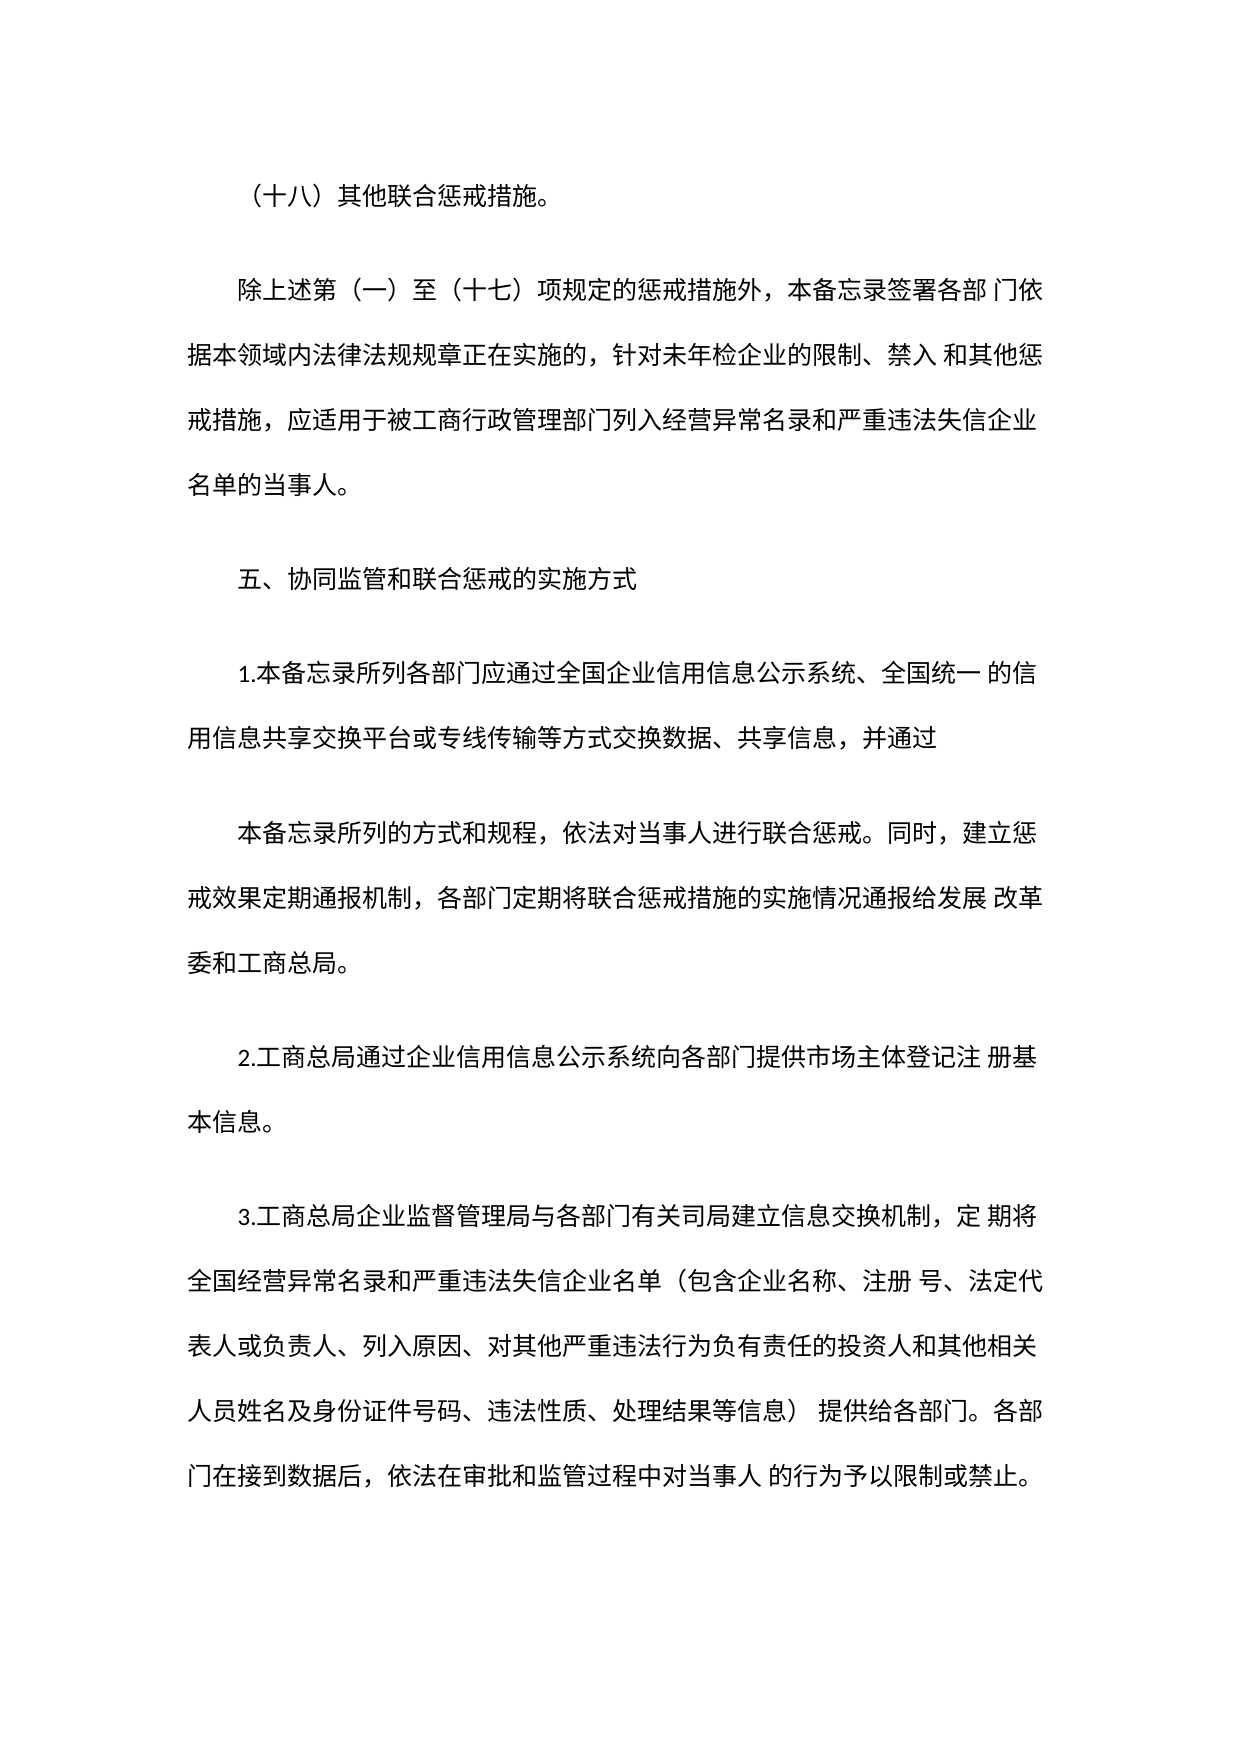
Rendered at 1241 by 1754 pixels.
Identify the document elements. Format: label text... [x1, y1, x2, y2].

text （十八）其他联合惩戒措施。 [187, 162, 1053, 227]
text 3.工商总局企业监督管理局与各部门有关司局建立信息交换机制，定 期将全国经营异常名录和严重违法失信企业名单（包含企业名称、注册 号、法定代表人或负责人、列入原因、对其他严重违法行为负有责任的投资人和其他相关人员姓名及身份证件号码、违法性质、处理结果等信息） 提供给各部门。各部门在接到数据后，依法在审批和监管过程中对当事人 的行为予以限制或禁止。 [187, 1182, 1053, 1507]
text 1.本备忘录所列各部门应通过全国企业信用信息公示系统、全国统一 的信用信息共享交换平台或专线传输等方式交换数据、共享信息，并通过 [187, 639, 1053, 769]
text 2.工商总局通过企业信用信息公示系统向各部门提供市场主体登记注 册基本信息。 [187, 1023, 1053, 1153]
text 本备忘录所列的方式和规程，依法对当事人进行联合惩戒。同时，建立惩戒效果定期通报机制，各部门定期将联合惩戒措施的实施情况通报给发展 改革委和工商总局。 [187, 799, 1053, 994]
text 除上述第（一）至（十七）项规定的惩戒措施外，本备忘录签署各部 门依据本领域内法律法规规章正在实施的，针对未年检企业的限制、禁入 和其他惩戒措施，应适用于被工商行政管理部门列入经营异常名录和严重违法失信企业名单的当事人。 [187, 256, 1053, 516]
text 五、协同监管和联合惩戒的实施方式 [187, 545, 1053, 610]
